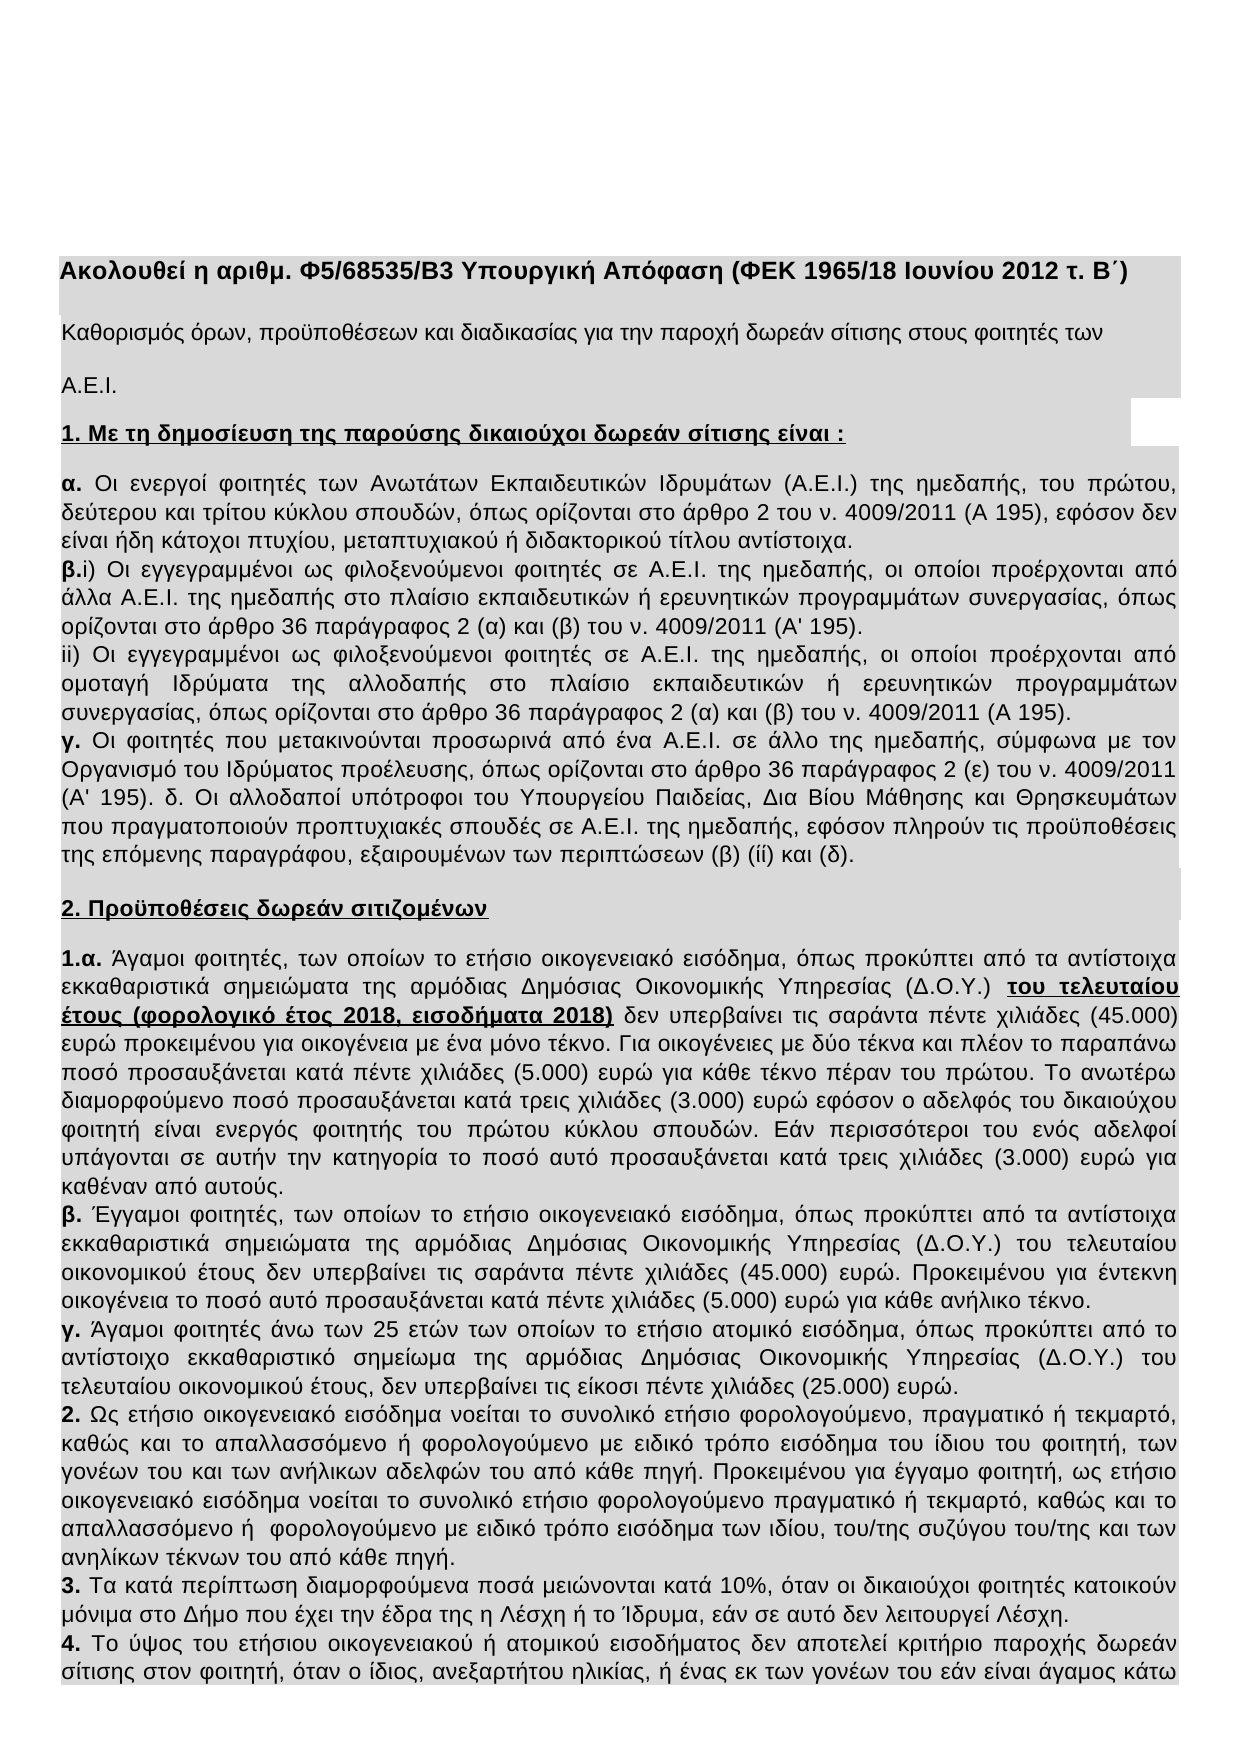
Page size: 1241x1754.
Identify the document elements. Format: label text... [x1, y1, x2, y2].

text 2. Ως ετήσιο οικογενειακό εισόδημα νοείται το συνολικό ετήσιο φορολογούμενο, πραγματικό ή τεκμαρτό, καθώς και το απαλλασσόμενο ή φορολογούμενο με ειδικό τρόπο εισόδημα του ίδιου του φοιτητή, των γονέων του και των ανήλικων αδελφών του από κάθε πηγή. Προκειμένου για έγγαμο φοιτητή, ως ετήσιο οικογενειακό εισόδημα νοείται το συνολικό ετήσιο φορολογούμενο πραγματικό ή τεκμαρτό, καθώς και το απαλλασσόμενο ή φορολογούμενο με ειδικό τρόπο εισόδημα των ιδίου, του/της συζύγου του/της και των ανηλίκων τέκνων του από κάθε πηγή. [61, 1400, 1179, 1571]
text 2. Προϋποθέσεις δωρεάν σιτιζομένων [395, 899, 1181, 920]
text β. Έγγαμοι φοιτητές, των οποίων το ετήσιο οικογενειακό εισόδημα, όπως προκύπτει από τα αντίστοιχα εκκαθαριστικά σημειώματα της αρμόδιας Δημόσιας Οικονομικής Υπηρεσίας (Δ.Ο.Υ.) του τελευταίου οικονομικού έτους δεν υπερβαίνει τις σαράντα πέντε χιλιάδες (45.000) ευρώ. Προκειμένου για έντεκνη οικογένεια το ποσό αυτό προσαυξάνεται κατά πέντε χιλιάδες (5.000) ευρώ για κάθε ανήλικο τέκνο. [61, 1200, 1179, 1314]
text β.i) Οι εγγεγραμμένοι ως φιλοξενούμενοι φοιτητές σε Α.Ε.Ι. της ημεδαπής, οι οποίοι προέρχονται από άλλα Α.Ε.Ι. της ημεδαπής στο πλαίσιο εκπαιδευτικών ή ερευνητικών προγραμμάτων συνεργασίας, όπως ορίζονται στο άρθρο 36 παράγραφος 2 (α) και (β) του ν. 4009/2011 (Α' 195). [61, 554, 1179, 640]
text 1. Με τη δημοσίευση της παρούσης δικαιούχοι δωρεάν σίτισης είναι : [61, 425, 1131, 446]
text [61, 1628, 1179, 1685]
text α. Οι ενεργοί φοιτητές των Ανωτάτων Εκπαιδευτικών Ιδρυμάτων (Α.Ε.Ι.) της ημεδαπής, του πρώτου, δεύτερου και τρίτου κύκλου σπουδών, όπως ορίζονται στο άρθρο 2 του ν. 4009/2011 (Α 195), εφόσον δεν είναι ήδη κάτοχοι πτυχίου, μεταπτυχιακού ή διδακτορικού τίτλου αντίστοιχα. [61, 469, 1179, 554]
text Α.Ε.Ι. [61, 372, 1181, 398]
text γ. Οι φοιτητές που μετακινούνται προσωρινά από ένα Α.Ε.Ι. σε άλλο της ημεδαπής, σύμφωνα με τον Οργανισμό του Ιδρύματος προέλευσης, όπως ορίζονται στο άρθρο 36 παράγραφος 2 (ε) του ν. 4009/2011 (Α' 195). δ. Οι αλλοδαποί υπότροφοι του Υπουργείου Παιδείας, Δια Βίου Μάθησης και Θρησκευμάτων που πραγματοποιούν προπτυχιακές σπουδές σε Α.Ε.Ι. της ημεδαπής, εφόσον πληρούν τις προϋποθέσεις της επόμενης παραγράφου, εξαιρουμένων των περιπτώσεων (β) (ίί) και (δ). [61, 726, 1179, 868]
text ii) Οι εγγεγραμμένοι ως φιλοξενούμενοι φοιτητές σε Α.Ε.Ι. της ημεδαπής, οι οποίοι προέρχονται από ομοταγή Ιδρύματα της αλλοδαπής στο πλαίσιο εκπαιδευτικών ή ερευνητικών προγραμμάτων συνεργασίας, όπως ορίζονται στο άρθρο 36 παράγραφος 2 (α) και (β) του ν. 4009/2011 (Α 195). [61, 640, 1179, 726]
text 3. Τα κατά περίπτωση διαμορφούμενα ποσά μειώνονται κατά 10%, όταν οι δικαιούχοι φοιτητές κατοικούν μόνιμα στο Δήμο που έχει την έδρα της η Λέσχη ή το Ίδρυμα, εάν σε αυτό δεν λειτουργεί Λέσχη. [61, 1571, 1179, 1628]
text 2. Προϋποθέσεις δωρεάν σιτιζομένων [61, 899, 399, 918]
text γ. Άγαμοι φοιτητές άνω των 25 ετών των οποίων το ετήσιο ατομικό εισόδημα, όπως προκύπτει από το αντίστοιχο εκκαθαριστικό σημείωμα της αρμόδιας Δημόσιας Οικονομικής Υπηρεσίας (Δ.Ο.Υ.) του τελευταίου οικονομικού έτους, δεν υπερβαίνει τις είκοσι πέντε χιλιάδες (25.000) ευρώ. [61, 1314, 1179, 1400]
text Καθορισμός όρων, προϋποθέσεων και διαδικασίας για την παροχή δωρεάν σίτισης στους φοιτητές των [61, 319, 1181, 346]
text Ακολουθεί η αριθμ. Φ5/68535/Β3 Υπουργική Απόφαση (ΦΕΚ 1965/18 Ιουνίου 2012 τ. Β΄) [59, 256, 1181, 285]
text 1.α. Άγαμοι φοιτητές, των οποίων το ετήσιο οικογενειακό εισόδημα, όπως προκύπτει από τα αντίστοιχα εκκαθαριστικά σημειώματα της αρμόδιας Δημόσιας Οικονομικής Υπηρεσίας (Δ.Ο.Υ.) του τελευταίου έτους (φορολογικό έτος 2018, εισοδήματα 2018) δεν υπερβαίνει τις σαράντα πέντε χιλιάδες (45.000) ευρώ προκειμένου για οικογένεια με ένα μόνο τέκνο. Για οικογένειες με δύο τέκνα και πλέον το παραπάνω ποσό προσαυξάνεται κατά πέντε χιλιάδες (5.000) ευρώ για κάθε τέκνο πέραν του πρώτου. Το ανωτέρω διαμορφούμενο ποσό προσαυξάνεται κατά τρεις χιλιάδες (3.000) ευρώ εφόσον ο αδελφός του δικαιούχου φοιτητή είναι ενεργός φοιτητής του πρώτου κύκλου σπουδών. Εάν περισσότεροι του ενός αδελφοί υπάγονται σε αυτήν την κατηγορία το ποσό αυτό προσαυξάνεται κατά τρεις χιλιάδες (3.000) ευρώ για καθέναν από αυτούς. [61, 943, 1179, 1200]
